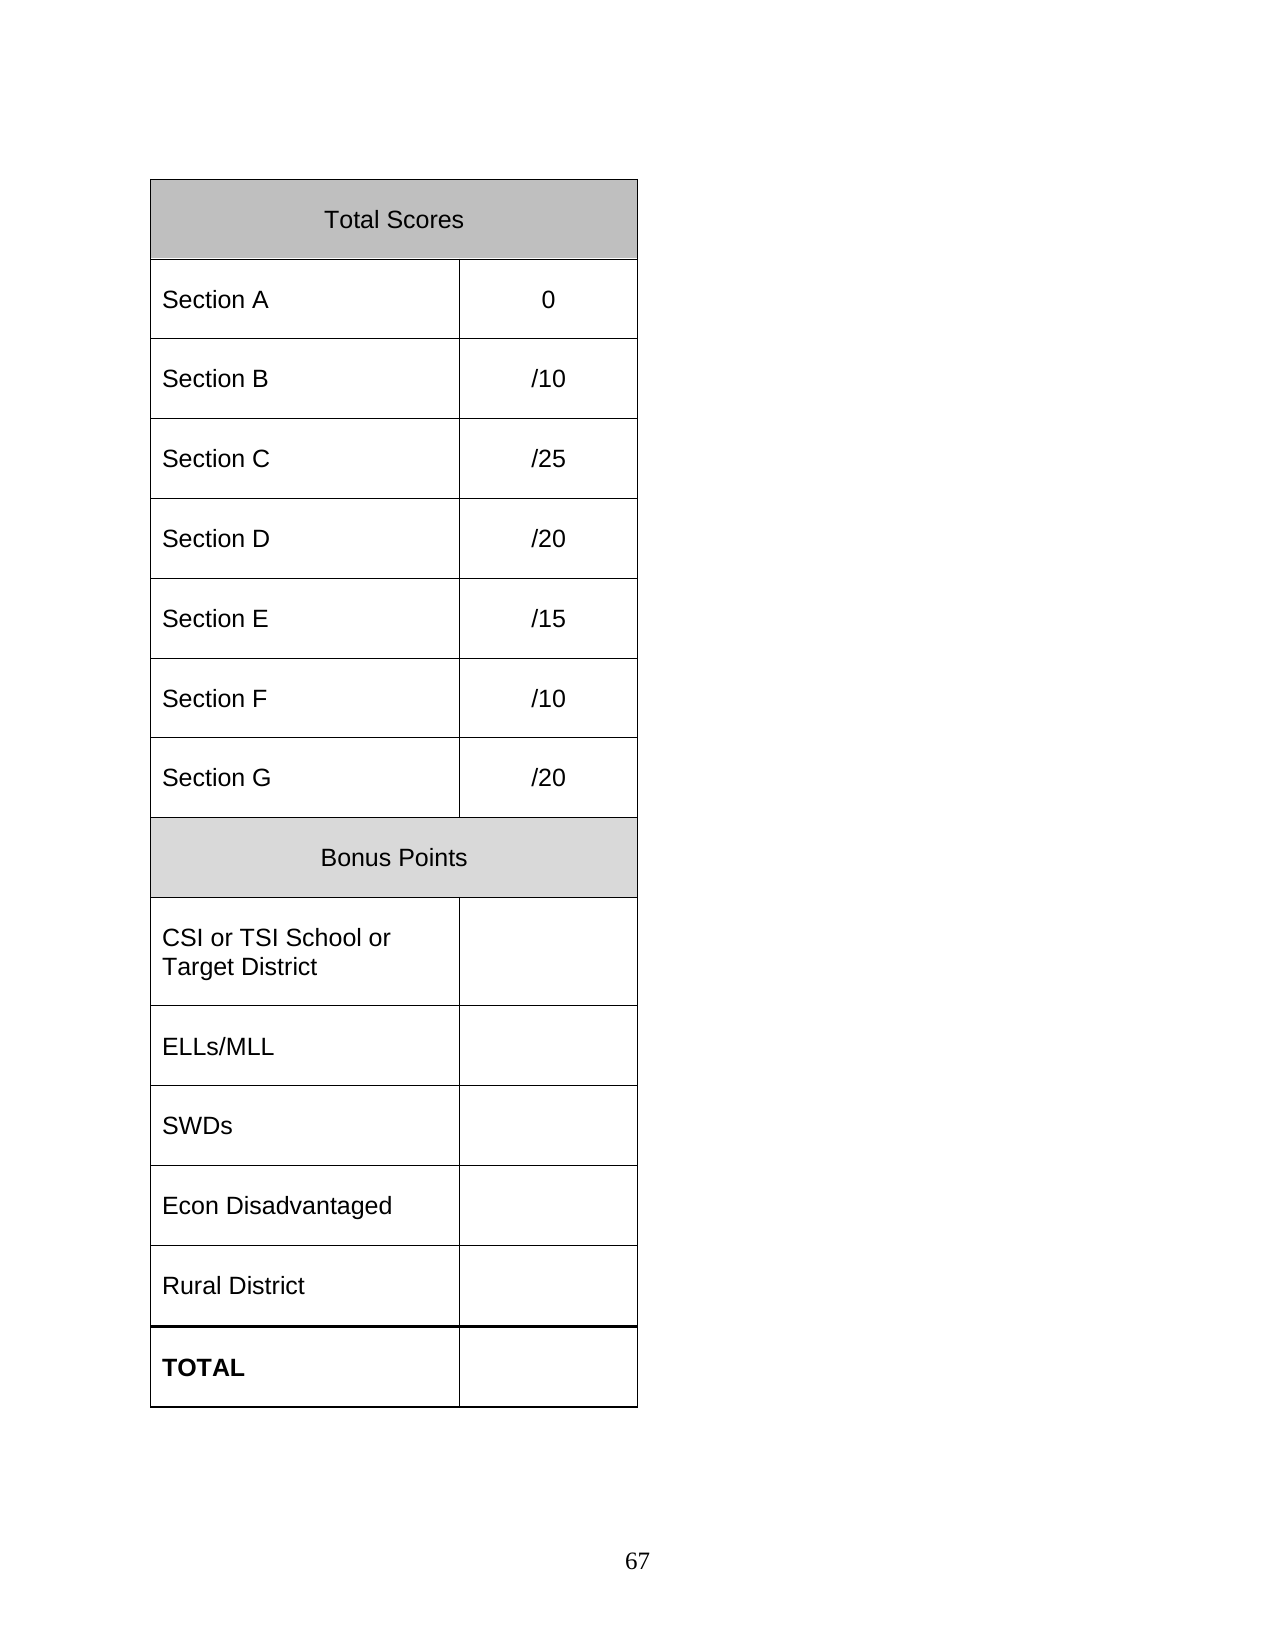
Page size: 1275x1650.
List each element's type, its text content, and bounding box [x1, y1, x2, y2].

table_cell Rural District [151, 1246, 459, 1324]
table_cell 0 [460, 260, 637, 338]
table_cell [460, 1328, 637, 1406]
table_cell SWDs [151, 1086, 459, 1165]
table_cell [460, 1166, 637, 1245]
table_cell /10 [460, 659, 637, 737]
table_cell Section E [151, 579, 459, 657]
table_cell Section D [151, 499, 459, 578]
table_cell Section F [151, 659, 459, 737]
table_cell [460, 1006, 637, 1085]
table_cell Section B [151, 339, 459, 418]
table_cell [460, 1086, 637, 1165]
table_cell Section G [151, 738, 459, 817]
table_header Total Scores [151, 180, 637, 258]
table_cell /20 [460, 738, 637, 817]
table_cell ELLs/MLL [151, 1006, 459, 1085]
table_cell Bonus Points [151, 818, 637, 897]
table_cell Section C [151, 419, 459, 498]
table_cell TOTAL [151, 1328, 459, 1406]
table_cell [460, 1246, 637, 1324]
table_cell CSI or TSI School or Target District [151, 898, 459, 1005]
table_cell [460, 898, 637, 1005]
table_cell Econ Disadvantaged [151, 1166, 459, 1245]
table_cell /15 [460, 579, 637, 657]
table_cell /20 [460, 499, 637, 578]
table_cell /25 [460, 419, 637, 498]
table_cell /10 [460, 339, 637, 418]
table_cell Section A [151, 260, 459, 338]
